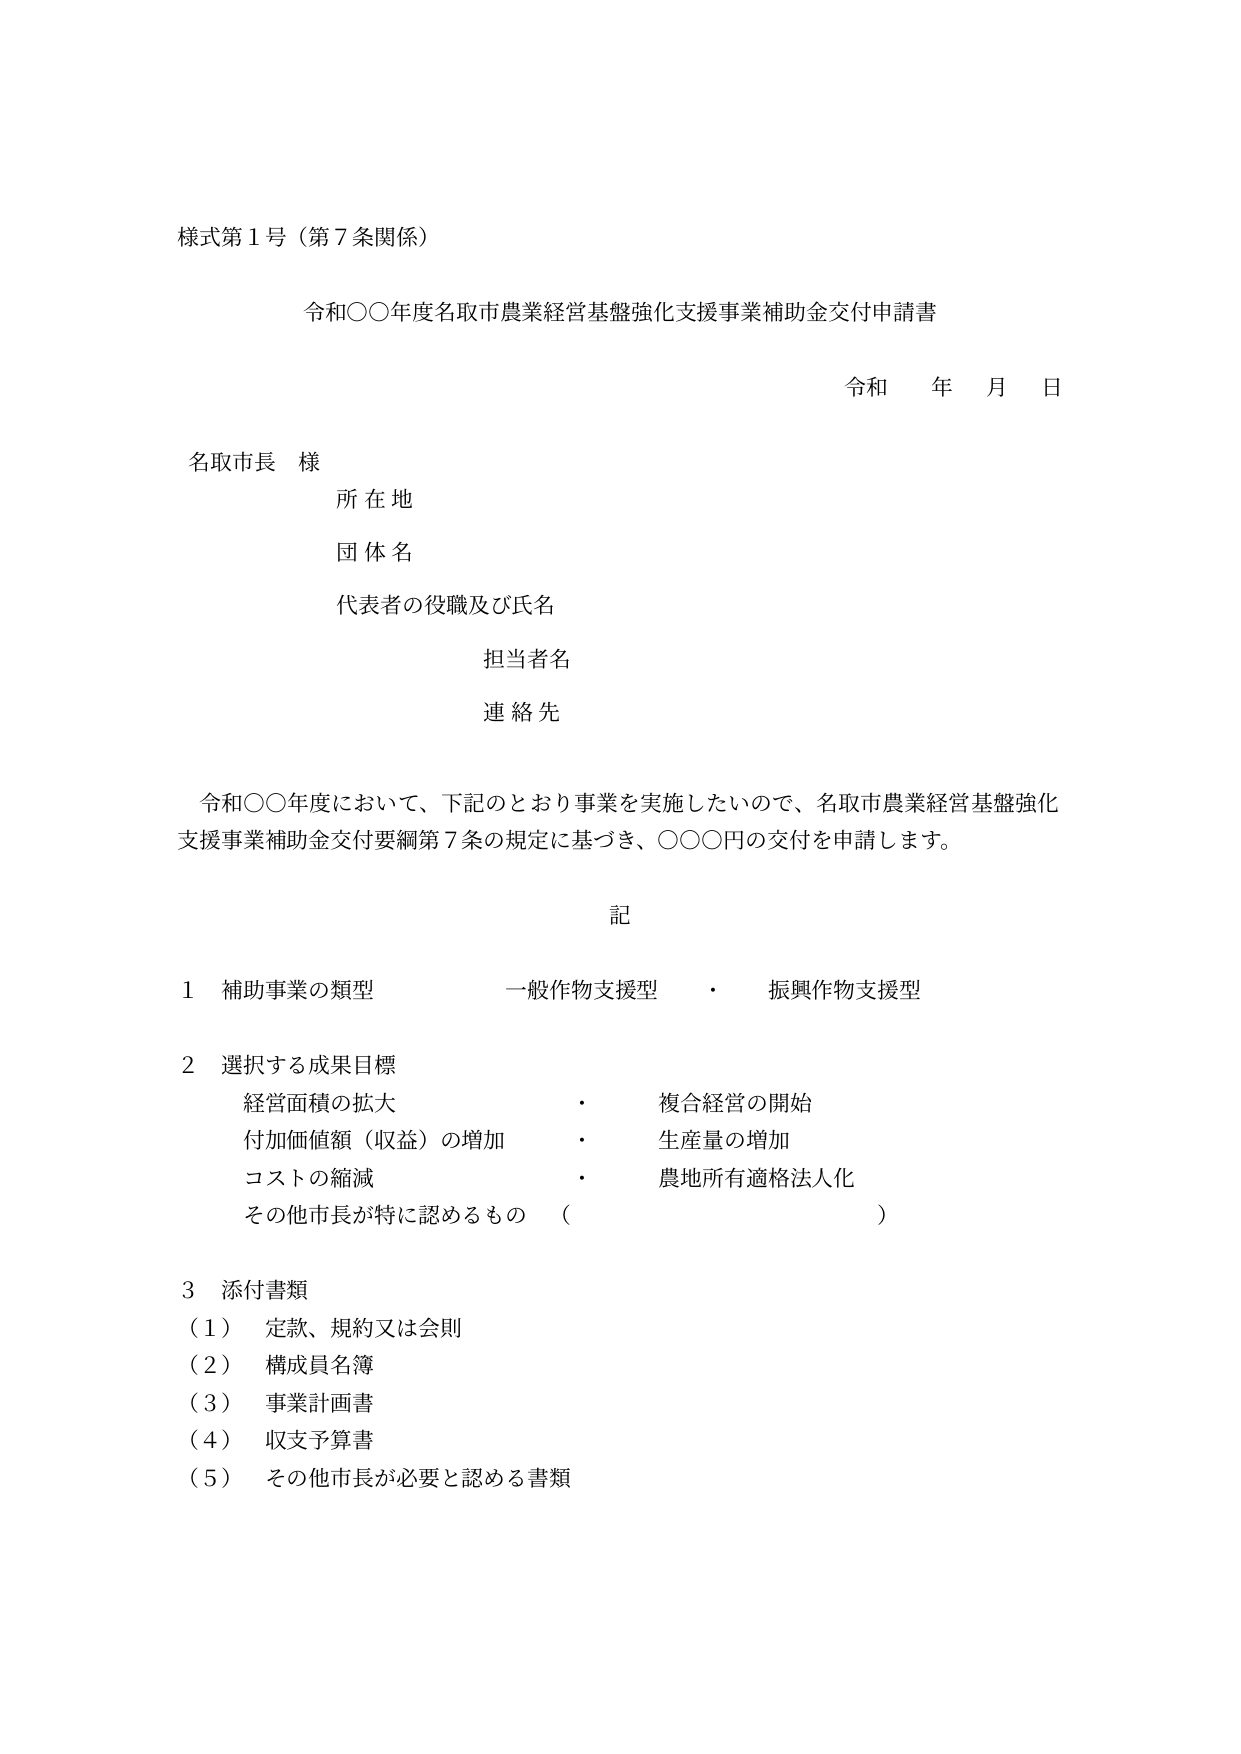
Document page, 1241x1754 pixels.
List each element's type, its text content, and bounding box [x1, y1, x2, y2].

text 団 体 名 [177, 532, 1063, 570]
text コストの縮減 ・ 農地所有適格法人化 [177, 1158, 1063, 1195]
text 名取市長 様 [177, 442, 1063, 479]
text １ 補助事業の類型 一般作物支援型 ・ 振興作物支援型 [177, 970, 1063, 1008]
text （３） 事業計画書 [177, 1383, 1063, 1420]
text ３ 添付書類 [177, 1270, 1063, 1308]
text 付加価値額（収益）の増加 ・ 生産量の増加 [177, 1120, 1063, 1158]
text （４） 収支予算書 [177, 1420, 1063, 1458]
text （１） 定款、規約又は会則 [177, 1308, 1063, 1345]
text 令和 年 月 日 [177, 367, 1063, 404]
text 令和○○年度名取市農業経営基盤強化支援事業補助金交付申請書 [177, 292, 1063, 329]
text 様式第１号（第７条関係） [177, 217, 1063, 254]
text 経営面積の拡大 ・ 複合経営の開始 [177, 1083, 1063, 1120]
text 記 [177, 895, 1063, 933]
text 担当者名 [177, 639, 1063, 676]
text その他市長が特に認めるもの （ ） [177, 1195, 1063, 1233]
text （２） 構成員名簿 [177, 1345, 1063, 1383]
text 所 在 地 [177, 479, 1063, 517]
text 連 絡 先 [177, 692, 1063, 730]
text 代表者の役職及び氏名 [177, 586, 1063, 623]
text 令和○○年度において、下記のとおり事業を実施したいので、名取市農業経営基盤強化支援事業補助金交付要綱第７条の規定に基づき、○○○円の交付を申請します。 [177, 783, 1063, 858]
text （５） その他市長が必要と認める書類 [177, 1458, 1063, 1495]
text ２ 選択する成果目標 [177, 1045, 1063, 1083]
